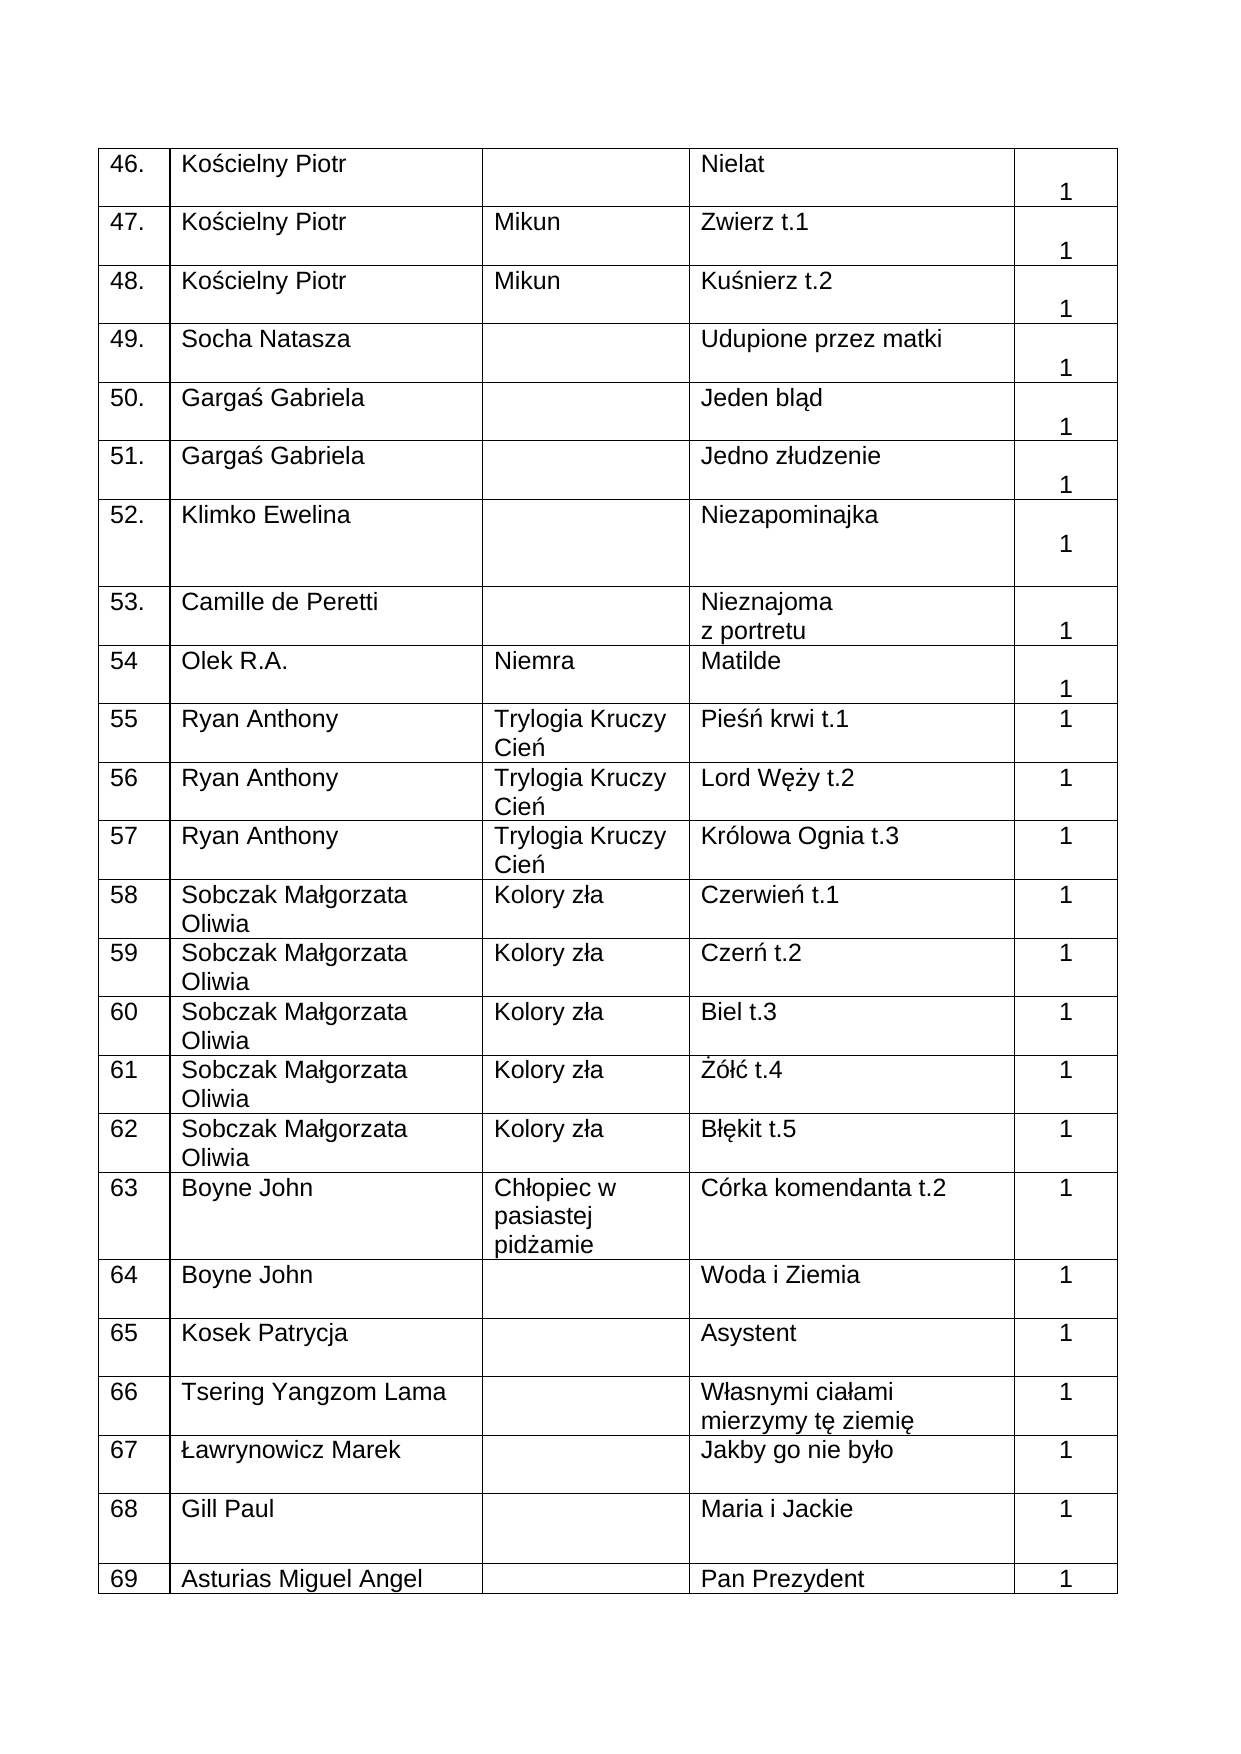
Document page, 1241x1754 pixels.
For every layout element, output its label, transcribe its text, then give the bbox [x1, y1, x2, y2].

table_cell 63 [99, 1173, 169, 1259]
table_cell 48. [99, 266, 169, 323]
table_cell 69 [99, 1564, 169, 1593]
table_cell Boyne John [171, 1260, 482, 1317]
table_cell 59 [99, 939, 169, 996]
table_cell Sobczak Małgorzata Oliwia [171, 1056, 482, 1113]
table_cell Żółć t.4 [690, 1056, 1014, 1113]
table_cell Kuśnierz t.2 [690, 266, 1014, 323]
table_cell 49. [99, 324, 169, 382]
table_cell [483, 1377, 689, 1434]
table_cell 60 [99, 997, 169, 1054]
table_cell Gill Paul [171, 1494, 482, 1563]
table_cell Ryan Anthony [171, 704, 482, 762]
table_cell 54 [99, 646, 169, 703]
table_cell [483, 1260, 689, 1317]
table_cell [171, 1564, 482, 1593]
table_cell Trylogia Kruczy Cień [483, 821, 689, 879]
table_cell 53. [99, 587, 169, 645]
table_cell 1 [1015, 383, 1117, 440]
table_cell 56 [99, 763, 169, 820]
table_cell Czerwień t.1 [690, 880, 1014, 937]
table_cell 1 [1015, 1377, 1117, 1434]
table_cell 61 [99, 1056, 169, 1113]
table_cell Czerń t.2 [690, 939, 1014, 996]
table_cell Nieznajoma z portretu [690, 587, 1014, 645]
table_cell Kolory zła [483, 1056, 689, 1113]
table_cell Lord Węży t.2 [690, 763, 1014, 820]
table_cell 55 [99, 704, 169, 762]
table_cell Ryan Anthony [171, 763, 482, 820]
table_cell Ławrynowicz Marek [171, 1436, 482, 1493]
table_cell Błękit t.5 [690, 1114, 1014, 1172]
table_cell Woda i Ziemia [690, 1260, 1014, 1317]
table_cell [483, 1436, 689, 1493]
table_cell 62 [99, 1114, 169, 1172]
table_cell Trylogia Kruczy Cień [483, 704, 689, 762]
table_cell 46. [99, 149, 169, 206]
table_cell [483, 149, 689, 206]
table_cell 1 [1015, 939, 1117, 996]
table_cell Tsering Yangzom Lama [171, 1377, 482, 1434]
table_cell Maria i Jackie [690, 1494, 1014, 1563]
table_cell 1 [1015, 1436, 1117, 1493]
table_cell 1 [1015, 500, 1117, 586]
table_cell Socha Natasza [171, 324, 482, 382]
table_cell 1 [1015, 207, 1117, 265]
table_cell Olek R.A. [171, 646, 482, 703]
table_cell Kościelny Piotr [171, 149, 482, 206]
table_cell Pan Prezydent [690, 1564, 1014, 1593]
table_cell Chłopiec w pasiastej pidżamie [483, 1173, 689, 1259]
table_cell [483, 441, 689, 499]
table_cell 64 [99, 1260, 169, 1317]
table_cell 50. [99, 383, 169, 440]
table_cell 1 [1015, 149, 1117, 206]
table_cell Niezapominajka [690, 500, 1014, 586]
table_cell Kosek Patrycja [171, 1319, 482, 1376]
table_cell Klimko Ewelina [171, 500, 482, 586]
table_cell Ryan Anthony [171, 821, 482, 879]
table_cell 52. [99, 500, 169, 586]
table_cell 1 [1015, 1114, 1117, 1172]
table_cell Mikun [483, 266, 689, 323]
table_cell Królowa Ognia t.3 [690, 821, 1014, 879]
table_cell Camille de Peretti [171, 587, 482, 645]
table_cell Kolory zła [483, 997, 689, 1054]
table_cell 1 [1015, 324, 1117, 382]
table_cell [483, 1494, 689, 1563]
table_cell 68 [99, 1494, 169, 1563]
table_cell Sobczak Małgorzata Oliwia [171, 1114, 482, 1172]
table_cell Córka komendanta t.2 [690, 1173, 1014, 1259]
table_cell [483, 383, 689, 440]
table_cell Udupione przez matki [690, 324, 1014, 382]
table_cell Gargaś Gabriela [171, 441, 482, 499]
table_cell 57 [99, 821, 169, 879]
table_cell Zwierz t.1 [690, 207, 1014, 265]
table_cell Trylogia Kruczy Cień [483, 763, 689, 820]
table_cell 1 [1015, 646, 1117, 703]
table_cell Sobczak Małgorzata Oliwia [171, 997, 482, 1054]
table_cell 1 [1015, 1564, 1117, 1593]
table_cell 47. [99, 207, 169, 265]
table_cell Niemra [483, 646, 689, 703]
table_cell Biel t.3 [690, 997, 1014, 1054]
table_cell Sobczak Małgorzata Oliwia [171, 880, 482, 937]
table_cell 1 [1015, 1494, 1117, 1563]
table_cell Matilde [690, 646, 1014, 703]
table_cell 65 [99, 1319, 169, 1376]
table_cell [483, 1319, 689, 1376]
table_cell Kolory zła [483, 939, 689, 996]
table_cell Kościelny Piotr [171, 266, 482, 323]
table_cell 58 [99, 880, 169, 937]
table_cell Kolory zła [483, 880, 689, 937]
table_cell Kolory zła [483, 1114, 689, 1172]
table_cell 1 [1015, 880, 1117, 937]
table_cell 67 [99, 1436, 169, 1493]
table_cell 1 [1015, 997, 1117, 1054]
table_cell 1 [1015, 587, 1117, 645]
table_cell [483, 500, 689, 586]
table_cell [483, 587, 689, 645]
table_cell Jedno złudzenie [690, 441, 1014, 499]
table_cell 1 [1015, 704, 1117, 762]
table_cell 1 [1015, 1056, 1117, 1113]
table_cell Gargaś Gabriela [171, 383, 482, 440]
table_cell Własnymi ciałami mierzymy tę ziemię [690, 1377, 1014, 1434]
table_cell Sobczak Małgorzata Oliwia [171, 939, 482, 996]
table_cell Boyne John [171, 1173, 482, 1259]
table_cell Mikun [483, 207, 689, 265]
table_cell 1 [1015, 1173, 1117, 1259]
table_cell 1 [1015, 1260, 1117, 1317]
table_cell Kościelny Piotr [171, 207, 482, 265]
table_cell 51. [99, 441, 169, 499]
table_cell 1 [1015, 763, 1117, 820]
table_cell [483, 324, 689, 382]
table_cell 1 [1015, 441, 1117, 499]
table_cell 1 [1015, 1319, 1117, 1376]
table_cell 1 [1015, 821, 1117, 879]
table_cell [483, 1564, 689, 1593]
table_cell Jeden bląd [690, 383, 1014, 440]
table_cell Asystent [690, 1319, 1014, 1376]
table_cell Jakby go nie było [690, 1436, 1014, 1493]
table_cell 66 [99, 1377, 169, 1434]
table_cell Pieśń krwi t.1 [690, 704, 1014, 762]
table_cell 1 [1015, 266, 1117, 323]
table_cell Nielat [690, 149, 1014, 206]
